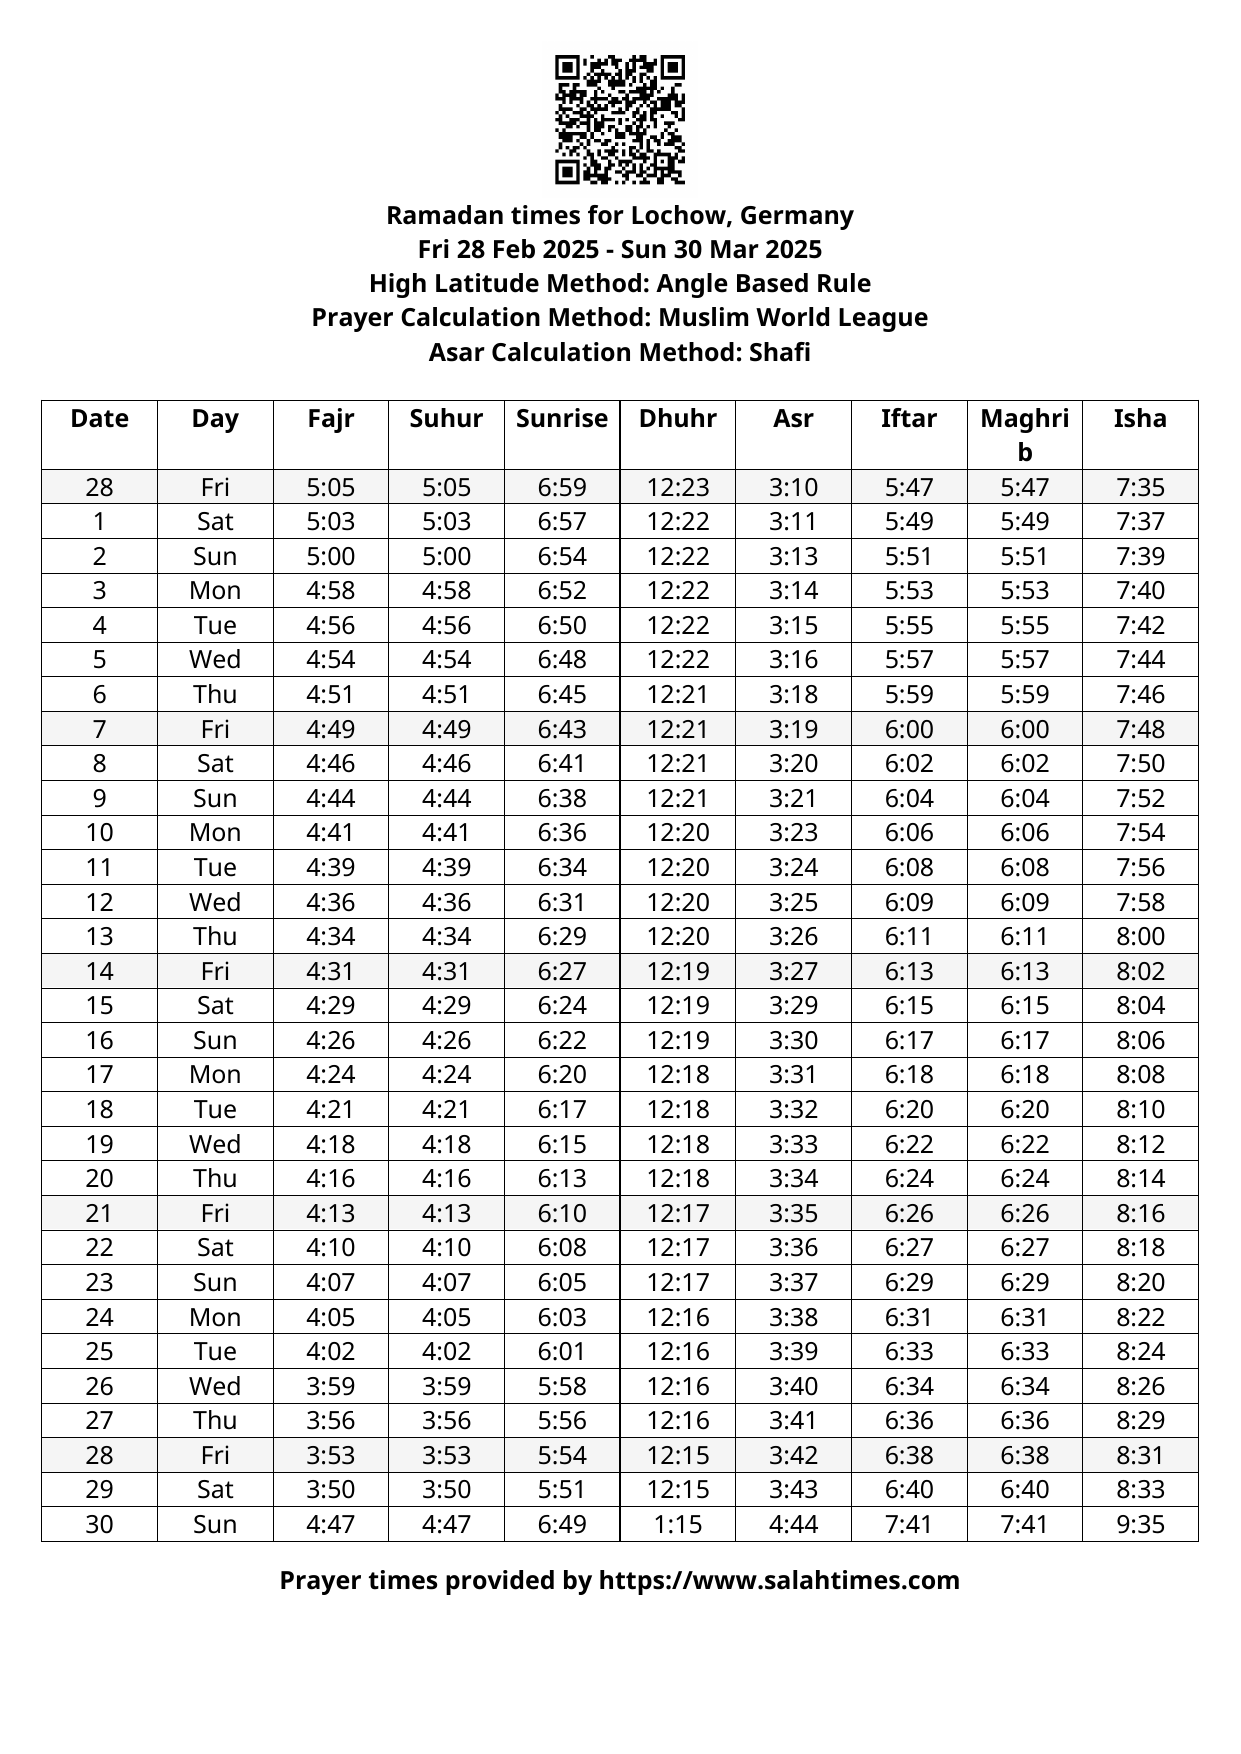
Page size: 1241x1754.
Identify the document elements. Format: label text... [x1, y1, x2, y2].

table_cell 12:16 [621, 1334, 735, 1368]
table_cell 6:20 [968, 1092, 1082, 1126]
table_cell Sun [158, 539, 273, 572]
table_cell 3:33 [736, 1127, 851, 1160]
table_cell Mon [158, 1300, 273, 1333]
table_cell Tue [158, 1092, 273, 1126]
table_cell Fri [158, 1196, 273, 1229]
table_cell 8:14 [1083, 1161, 1198, 1195]
table_cell 6:18 [968, 1058, 1082, 1091]
table_cell 6:13 [505, 1161, 619, 1195]
table_cell 12:20 [621, 816, 735, 849]
table_cell 3:35 [736, 1196, 851, 1229]
table_cell 6:04 [852, 781, 967, 814]
table_cell Wed [158, 1127, 273, 1160]
table_cell 4:54 [274, 643, 388, 676]
table_cell 6:15 [505, 1127, 619, 1160]
table_cell 6:48 [505, 643, 619, 676]
table_cell Sat [158, 746, 273, 780]
table_cell 5:58 [505, 1369, 619, 1402]
table_cell 6:27 [852, 1231, 967, 1264]
table_cell 6:52 [505, 574, 619, 607]
table_cell 3:53 [274, 1438, 388, 1472]
table_cell 4:10 [389, 1231, 504, 1264]
table_cell 3:27 [736, 954, 851, 987]
table_cell 6:31 [852, 1300, 967, 1333]
table_cell 6:05 [505, 1265, 619, 1299]
table_cell Fri [158, 712, 273, 745]
table_cell 7:37 [1083, 504, 1198, 538]
table_cell Thu [158, 1404, 273, 1437]
table_cell 5:59 [968, 677, 1082, 711]
table_cell 8:06 [1083, 1023, 1198, 1057]
table_cell 6:06 [852, 816, 967, 849]
table_cell 4:02 [274, 1334, 388, 1368]
table_cell 8:00 [1083, 919, 1198, 953]
table_cell 4:49 [274, 712, 388, 745]
table_cell 7:48 [1083, 712, 1198, 745]
table_cell 7:41 [852, 1507, 967, 1541]
table_cell 25 [42, 1334, 157, 1368]
table_cell 5 [42, 643, 157, 676]
table_cell 6:17 [968, 1023, 1082, 1057]
table_cell 6:03 [505, 1300, 619, 1333]
table_cell 3:23 [736, 816, 851, 849]
table_cell 6:36 [505, 816, 619, 849]
table_cell 5:53 [852, 574, 967, 607]
table_cell 5:05 [389, 470, 504, 503]
table_cell 6:15 [852, 989, 967, 1022]
table_header Date [42, 401, 157, 469]
table_cell 20 [42, 1161, 157, 1195]
table_cell Sun [158, 781, 273, 814]
table_cell 4:34 [389, 919, 504, 953]
table_cell 3:16 [736, 643, 851, 676]
table_cell 6:40 [968, 1473, 1082, 1506]
table_cell 12:18 [621, 1161, 735, 1195]
table_cell 6:38 [505, 781, 619, 814]
table_cell 4:10 [274, 1231, 388, 1264]
table_cell 6:20 [852, 1092, 967, 1126]
table_cell 5:03 [274, 504, 388, 538]
table_header Dhuhr [621, 401, 735, 469]
table_cell Fri [158, 470, 273, 503]
table_cell 8:02 [1083, 954, 1198, 987]
table_cell 3:29 [736, 989, 851, 1022]
table_cell 12:19 [621, 1023, 735, 1057]
table_cell 5:54 [505, 1438, 619, 1472]
table_cell 3:42 [736, 1438, 851, 1472]
table_cell 6:08 [505, 1231, 619, 1264]
table_cell 6:17 [505, 1092, 619, 1126]
table_cell 15 [42, 989, 157, 1022]
table_cell Thu [158, 677, 273, 711]
table_cell 6:11 [968, 919, 1082, 953]
table_cell Wed [158, 1369, 273, 1402]
table_header Day [158, 401, 273, 469]
table_cell 5:51 [852, 539, 967, 572]
table_cell 6:31 [505, 885, 619, 918]
table_cell 12:21 [621, 746, 735, 780]
table_cell 7:44 [1083, 643, 1198, 676]
table_cell 6:26 [968, 1196, 1082, 1229]
table_cell 8:31 [1083, 1438, 1198, 1472]
table_cell 5:49 [968, 504, 1082, 538]
table_cell 6:38 [968, 1438, 1082, 1472]
table_cell 12:21 [621, 677, 735, 711]
table_cell 7:54 [1083, 816, 1198, 849]
table_cell 3:59 [274, 1369, 388, 1402]
table_cell 5:51 [505, 1473, 619, 1506]
table_cell 4:44 [389, 781, 504, 814]
table_cell 4:05 [274, 1300, 388, 1333]
table_cell Sat [158, 1473, 273, 1506]
table_cell 6:22 [968, 1127, 1082, 1160]
table_cell 12:22 [621, 539, 735, 572]
table_cell 1:15 [621, 1507, 735, 1541]
table_cell 3 [42, 574, 157, 607]
table_cell 14 [42, 954, 157, 987]
text Prayer times provided by https://www.salahtimes.com [42, 1563, 1198, 1597]
table_cell 7:56 [1083, 850, 1198, 884]
table_cell 4:24 [389, 1058, 504, 1091]
table_cell 6:24 [968, 1161, 1082, 1195]
table_cell 6:24 [852, 1161, 967, 1195]
table_cell 12:22 [621, 643, 735, 676]
table_cell 2 [42, 539, 157, 572]
table_cell 3:38 [736, 1300, 851, 1333]
table_cell 6:00 [968, 712, 1082, 745]
table_cell 7:52 [1083, 781, 1198, 814]
table_header Sunrise [505, 401, 619, 469]
table_cell 4:18 [389, 1127, 504, 1160]
table_cell 16 [42, 1023, 157, 1057]
table_cell 27 [42, 1404, 157, 1437]
table_cell Fri [158, 954, 273, 987]
table_cell 30 [42, 1507, 157, 1541]
text Fri 28 Feb 2025 - Sun 30 Mar 2025 [42, 232, 1198, 266]
table_cell 12:18 [621, 1058, 735, 1091]
table_cell 3:37 [736, 1265, 851, 1299]
table_cell 6:22 [505, 1023, 619, 1057]
table_cell 3:34 [736, 1161, 851, 1195]
table_cell 8:20 [1083, 1265, 1198, 1299]
table_cell 5:03 [389, 504, 504, 538]
table_cell 5:56 [505, 1404, 619, 1437]
table_cell Wed [158, 643, 273, 676]
table_cell 4:47 [274, 1507, 388, 1541]
table_cell 8:04 [1083, 989, 1198, 1022]
table_cell Mon [158, 1058, 273, 1091]
table_cell 3:19 [736, 712, 851, 745]
table_cell 8:16 [1083, 1196, 1198, 1229]
table_cell 3:56 [389, 1404, 504, 1437]
table_cell 3:53 [389, 1438, 504, 1472]
table_cell 17 [42, 1058, 157, 1091]
table_cell 8:29 [1083, 1404, 1198, 1437]
table_cell 6:09 [852, 885, 967, 918]
table_cell 3:50 [389, 1473, 504, 1506]
table_cell 4:18 [274, 1127, 388, 1160]
table_cell 3:39 [736, 1334, 851, 1368]
table_cell Wed [158, 885, 273, 918]
table_cell 6:00 [852, 712, 967, 745]
table_cell 12:20 [621, 850, 735, 884]
table_cell 1 [42, 504, 157, 538]
table_cell 6:13 [968, 954, 1082, 987]
table_cell 3:32 [736, 1092, 851, 1126]
table_cell 4:56 [389, 608, 504, 642]
table_cell 6:34 [505, 850, 619, 884]
table_cell 4:13 [389, 1196, 504, 1229]
table_cell 8:12 [1083, 1127, 1198, 1160]
table_header Suhur [389, 401, 504, 469]
table_cell 6:41 [505, 746, 619, 780]
table_cell 7:46 [1083, 677, 1198, 711]
table_cell 6:27 [968, 1231, 1082, 1264]
table_cell 6:29 [852, 1265, 967, 1299]
table_cell 7:35 [1083, 470, 1198, 503]
table_cell 6:38 [852, 1438, 967, 1472]
text Ramadan times for Lochow, Germany [42, 198, 1198, 232]
table_cell 10 [42, 816, 157, 849]
table_cell 12:18 [621, 1127, 735, 1160]
table_cell 4:36 [274, 885, 388, 918]
table_cell 7:50 [1083, 746, 1198, 780]
table_cell 3:31 [736, 1058, 851, 1091]
table_cell 6:31 [968, 1300, 1082, 1333]
table_cell 12:17 [621, 1265, 735, 1299]
text Prayer Calculation Method: Muslim World League [42, 300, 1198, 334]
table_cell 6:18 [852, 1058, 967, 1091]
table_cell 12:22 [621, 504, 735, 538]
table_cell 3:26 [736, 919, 851, 953]
table_cell Tue [158, 1334, 273, 1368]
table_cell 4:05 [389, 1300, 504, 1333]
table_cell Tue [158, 608, 273, 642]
table_cell 4:44 [274, 781, 388, 814]
table_cell 4:58 [389, 574, 504, 607]
table_cell Sun [158, 1265, 273, 1299]
table_cell Thu [158, 1161, 273, 1195]
table_cell 4:49 [389, 712, 504, 745]
table_cell 8:08 [1083, 1058, 1198, 1091]
text Asar Calculation Method: Shafi [42, 334, 1198, 368]
table_cell 28 [42, 470, 157, 503]
table_cell 12:17 [621, 1196, 735, 1229]
table_cell Sat [158, 1231, 273, 1264]
table_cell 29 [42, 1473, 157, 1506]
table_cell 4:56 [274, 608, 388, 642]
table_cell 6:02 [852, 746, 967, 780]
table_cell 18 [42, 1092, 157, 1126]
table_cell 8:26 [1083, 1369, 1198, 1402]
text High Latitude Method: Angle Based Rule [42, 266, 1198, 300]
table_cell 3:36 [736, 1231, 851, 1264]
table_cell 3:21 [736, 781, 851, 814]
table_cell 4:29 [274, 989, 388, 1022]
table_cell Sun [158, 1023, 273, 1057]
table_cell 7 [42, 712, 157, 745]
table_cell 3:30 [736, 1023, 851, 1057]
table_cell 5:47 [968, 470, 1082, 503]
table_cell 6:13 [852, 954, 967, 987]
table_cell 3:59 [389, 1369, 504, 1402]
table_cell 6:59 [505, 470, 619, 503]
table_cell 4:54 [389, 643, 504, 676]
table_cell 3:56 [274, 1404, 388, 1437]
table_cell Sat [158, 989, 273, 1022]
table_cell 7:39 [1083, 539, 1198, 572]
table_cell 28 [42, 1438, 157, 1472]
table_cell 4:21 [274, 1092, 388, 1126]
table_cell 12:22 [621, 608, 735, 642]
table_cell 12:15 [621, 1438, 735, 1472]
table_cell 6:49 [505, 1507, 619, 1541]
table_cell 4:44 [736, 1507, 851, 1541]
table_cell 13 [42, 919, 157, 953]
table_cell 3:41 [736, 1404, 851, 1437]
table_cell 6:11 [852, 919, 967, 953]
table_cell 6:40 [852, 1473, 967, 1506]
table_cell 7:41 [968, 1507, 1082, 1541]
table_cell 12 [42, 885, 157, 918]
table_cell 4:39 [389, 850, 504, 884]
table_cell 4:07 [274, 1265, 388, 1299]
table_cell 26 [42, 1369, 157, 1402]
table_cell Sun [158, 1507, 273, 1541]
table_header Asr [736, 401, 851, 469]
table_cell 3:20 [736, 746, 851, 780]
table_cell Sat [158, 504, 273, 538]
table_cell 3:14 [736, 574, 851, 607]
table_cell 23 [42, 1265, 157, 1299]
table_cell 6:27 [505, 954, 619, 987]
table_cell 6:22 [852, 1127, 967, 1160]
table_cell 3:24 [736, 850, 851, 884]
table_cell 4:29 [389, 989, 504, 1022]
table_cell 3:13 [736, 539, 851, 572]
table_cell 4 [42, 608, 157, 642]
table_cell 3:10 [736, 470, 851, 503]
table_cell 5:49 [852, 504, 967, 538]
table_cell 4:34 [274, 919, 388, 953]
table_cell 5:57 [852, 643, 967, 676]
table_header Fajr [274, 401, 388, 469]
table_cell 21 [42, 1196, 157, 1229]
table_cell 6:04 [968, 781, 1082, 814]
table_cell 8:10 [1083, 1092, 1198, 1126]
table_cell 7:58 [1083, 885, 1198, 918]
table_cell 6:36 [968, 1404, 1082, 1437]
table_cell 3:50 [274, 1473, 388, 1506]
table_cell 6:54 [505, 539, 619, 572]
table_cell 12:21 [621, 781, 735, 814]
table_cell 4:31 [389, 954, 504, 987]
table_cell 6:02 [968, 746, 1082, 780]
table_cell 6:29 [505, 919, 619, 953]
table_cell 12:19 [621, 954, 735, 987]
table_cell 11 [42, 850, 157, 884]
table_header Maghrib [968, 401, 1082, 469]
table_cell 12:17 [621, 1231, 735, 1264]
table_cell 4:46 [274, 746, 388, 780]
table_cell 6:20 [505, 1058, 619, 1091]
table_cell 12:23 [621, 470, 735, 503]
table_cell 5:53 [968, 574, 1082, 607]
table_cell 4:26 [389, 1023, 504, 1057]
table_cell 6:24 [505, 989, 619, 1022]
table_cell 4:51 [274, 677, 388, 711]
table_cell 3:15 [736, 608, 851, 642]
table_cell 12:16 [621, 1369, 735, 1402]
table_cell 3:25 [736, 885, 851, 918]
table_cell 8:18 [1083, 1231, 1198, 1264]
table_cell Tue [158, 850, 273, 884]
picture [542, 41, 699, 198]
table_cell 4:46 [389, 746, 504, 780]
table_cell 8:24 [1083, 1334, 1198, 1368]
table_cell 6:36 [852, 1404, 967, 1437]
table_cell 4:39 [274, 850, 388, 884]
table_cell 9:35 [1083, 1507, 1198, 1541]
table_cell 9 [42, 781, 157, 814]
table_cell 3:40 [736, 1369, 851, 1402]
table_cell 6:29 [968, 1265, 1082, 1299]
table_cell 6:01 [505, 1334, 619, 1368]
table_cell 7:42 [1083, 608, 1198, 642]
table_cell 6:57 [505, 504, 619, 538]
table_cell 8:22 [1083, 1300, 1198, 1333]
table_cell 6 [42, 677, 157, 711]
table_cell 6:17 [852, 1023, 967, 1057]
table_cell 6:34 [852, 1369, 967, 1402]
table_cell 6:08 [968, 850, 1082, 884]
table_cell 6:33 [968, 1334, 1082, 1368]
table_cell 4:21 [389, 1092, 504, 1126]
table_cell 22 [42, 1231, 157, 1264]
table_cell 12:19 [621, 989, 735, 1022]
table_cell 4:16 [274, 1161, 388, 1195]
table_header Iftar [852, 401, 967, 469]
table_cell 4:41 [389, 816, 504, 849]
table_cell Mon [158, 574, 273, 607]
table_cell 5:00 [274, 539, 388, 572]
table_cell 12:18 [621, 1092, 735, 1126]
table_cell 12:22 [621, 574, 735, 607]
table_cell 3:43 [736, 1473, 851, 1506]
table_cell 6:45 [505, 677, 619, 711]
table_cell 4:07 [389, 1265, 504, 1299]
table_cell 5:57 [968, 643, 1082, 676]
table_cell 4:16 [389, 1161, 504, 1195]
table_cell 6:06 [968, 816, 1082, 849]
table_header Isha [1083, 401, 1198, 469]
table_cell 4:26 [274, 1023, 388, 1057]
table_cell 7:40 [1083, 574, 1198, 607]
table_cell 6:34 [968, 1369, 1082, 1402]
table_cell 12:16 [621, 1300, 735, 1333]
table_cell 4:13 [274, 1196, 388, 1229]
table_cell 6:26 [852, 1196, 967, 1229]
table_cell 5:00 [389, 539, 504, 572]
table_cell 6:43 [505, 712, 619, 745]
table_cell 12:15 [621, 1473, 735, 1506]
table_cell 4:51 [389, 677, 504, 711]
table_cell Mon [158, 816, 273, 849]
table_cell 19 [42, 1127, 157, 1160]
table_cell 6:15 [968, 989, 1082, 1022]
table_cell 3:11 [736, 504, 851, 538]
table_cell 4:02 [389, 1334, 504, 1368]
table_cell 4:58 [274, 574, 388, 607]
table_cell 6:50 [505, 608, 619, 642]
table_cell 8:33 [1083, 1473, 1198, 1506]
table_cell 12:21 [621, 712, 735, 745]
table_cell 5:47 [852, 470, 967, 503]
table_cell Thu [158, 919, 273, 953]
table_cell 24 [42, 1300, 157, 1333]
table_cell 5:59 [852, 677, 967, 711]
table_cell 5:05 [274, 470, 388, 503]
table_cell 4:41 [274, 816, 388, 849]
table_cell 4:47 [389, 1507, 504, 1541]
table_cell 6:33 [852, 1334, 967, 1368]
table_cell 5:55 [968, 608, 1082, 642]
table_cell 8 [42, 746, 157, 780]
table_cell 6:08 [852, 850, 967, 884]
table_cell Fri [158, 1438, 273, 1472]
table_cell 4:31 [274, 954, 388, 987]
table_cell 6:09 [968, 885, 1082, 918]
table_cell 4:36 [389, 885, 504, 918]
table_cell 4:24 [274, 1058, 388, 1091]
table_cell 12:20 [621, 885, 735, 918]
table_cell 6:10 [505, 1196, 619, 1229]
table_cell 3:18 [736, 677, 851, 711]
table_cell 5:55 [852, 608, 967, 642]
table_cell 12:16 [621, 1404, 735, 1437]
table_cell 5:51 [968, 539, 1082, 572]
table_cell 12:20 [621, 919, 735, 953]
